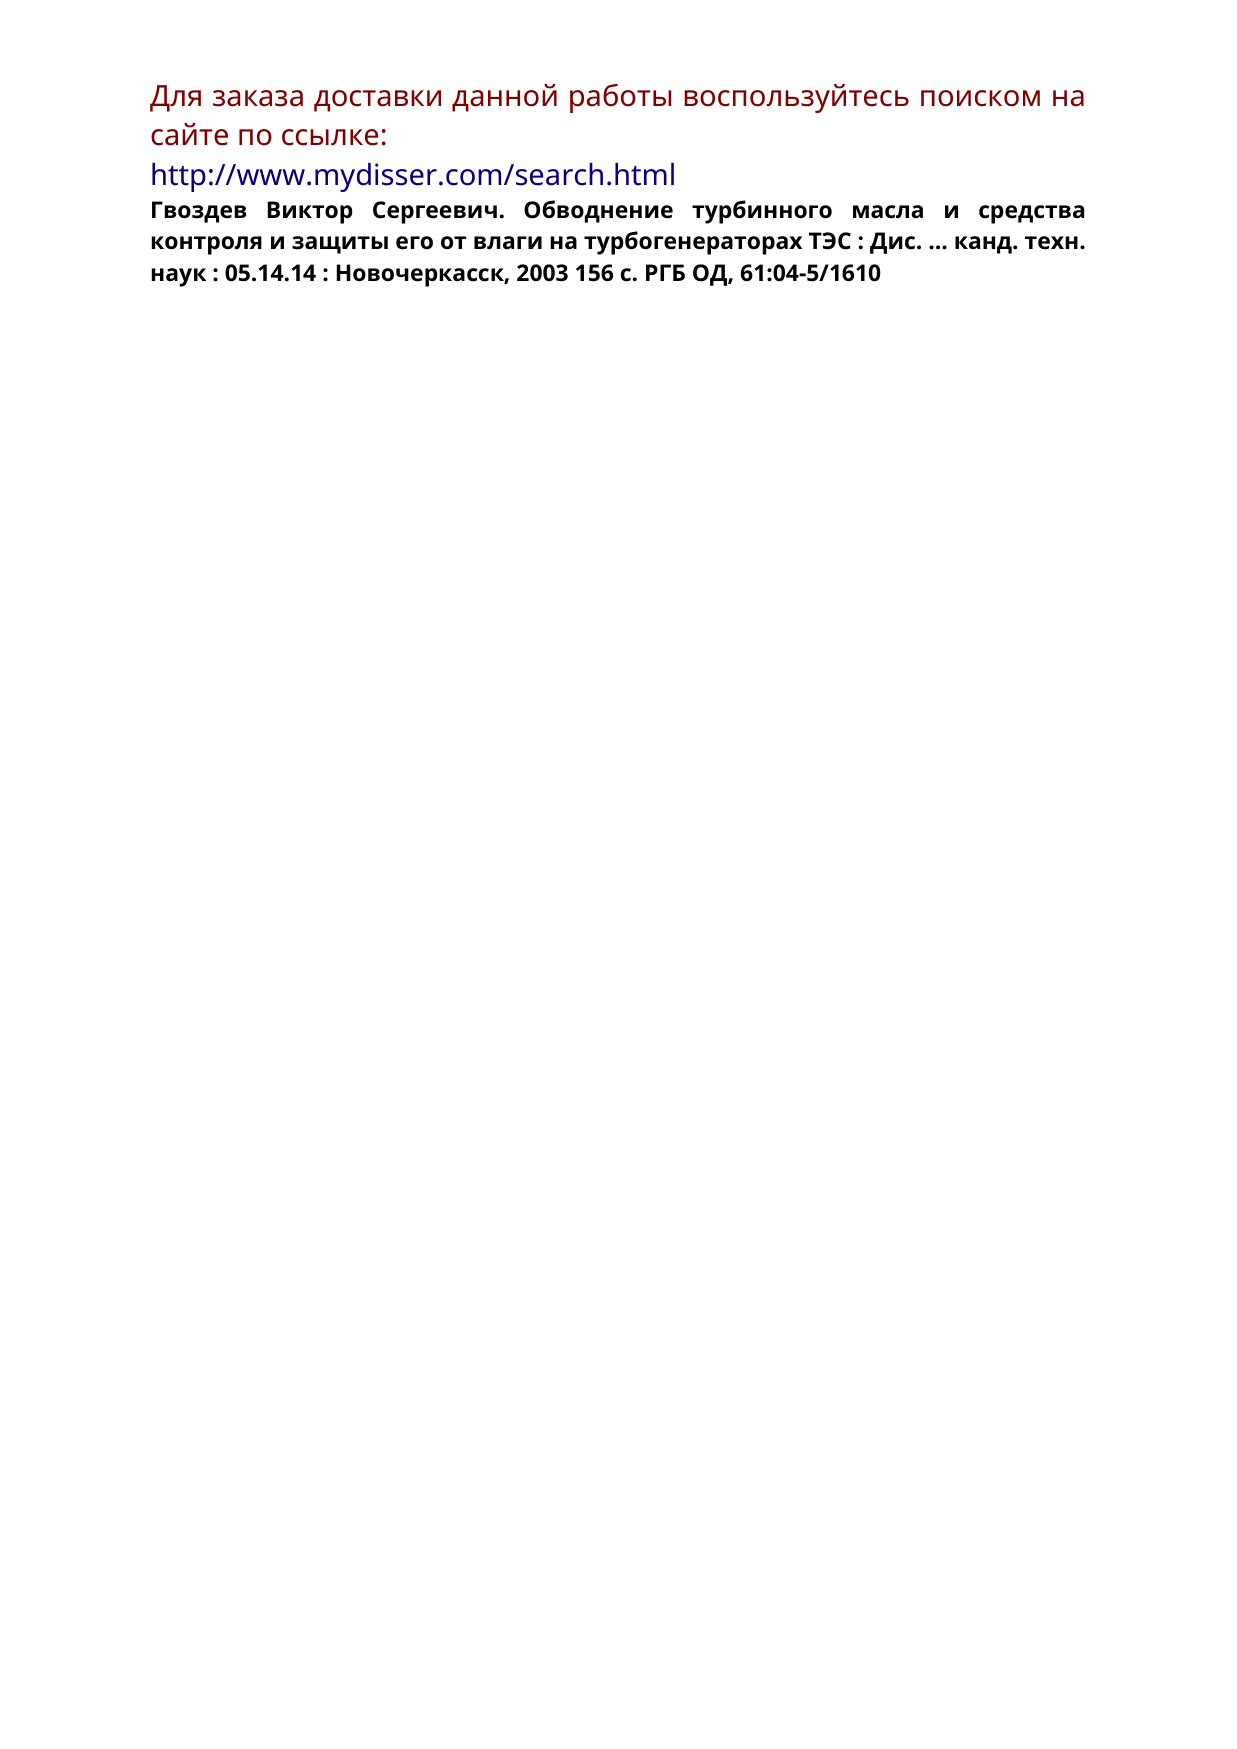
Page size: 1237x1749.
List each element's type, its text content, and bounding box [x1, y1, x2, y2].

text Гвоздев Виктор Сергеевич. Обводнение турбинного масла и средства контроля и защиты его от влаги на турбогенераторах ТЭС : Дис. ... канд. техн. наук : 05.14.14 : Новочеркасск, 2003 156 c. РГБ ОД, 61:04-5/1610 [150, 194, 1086, 288]
